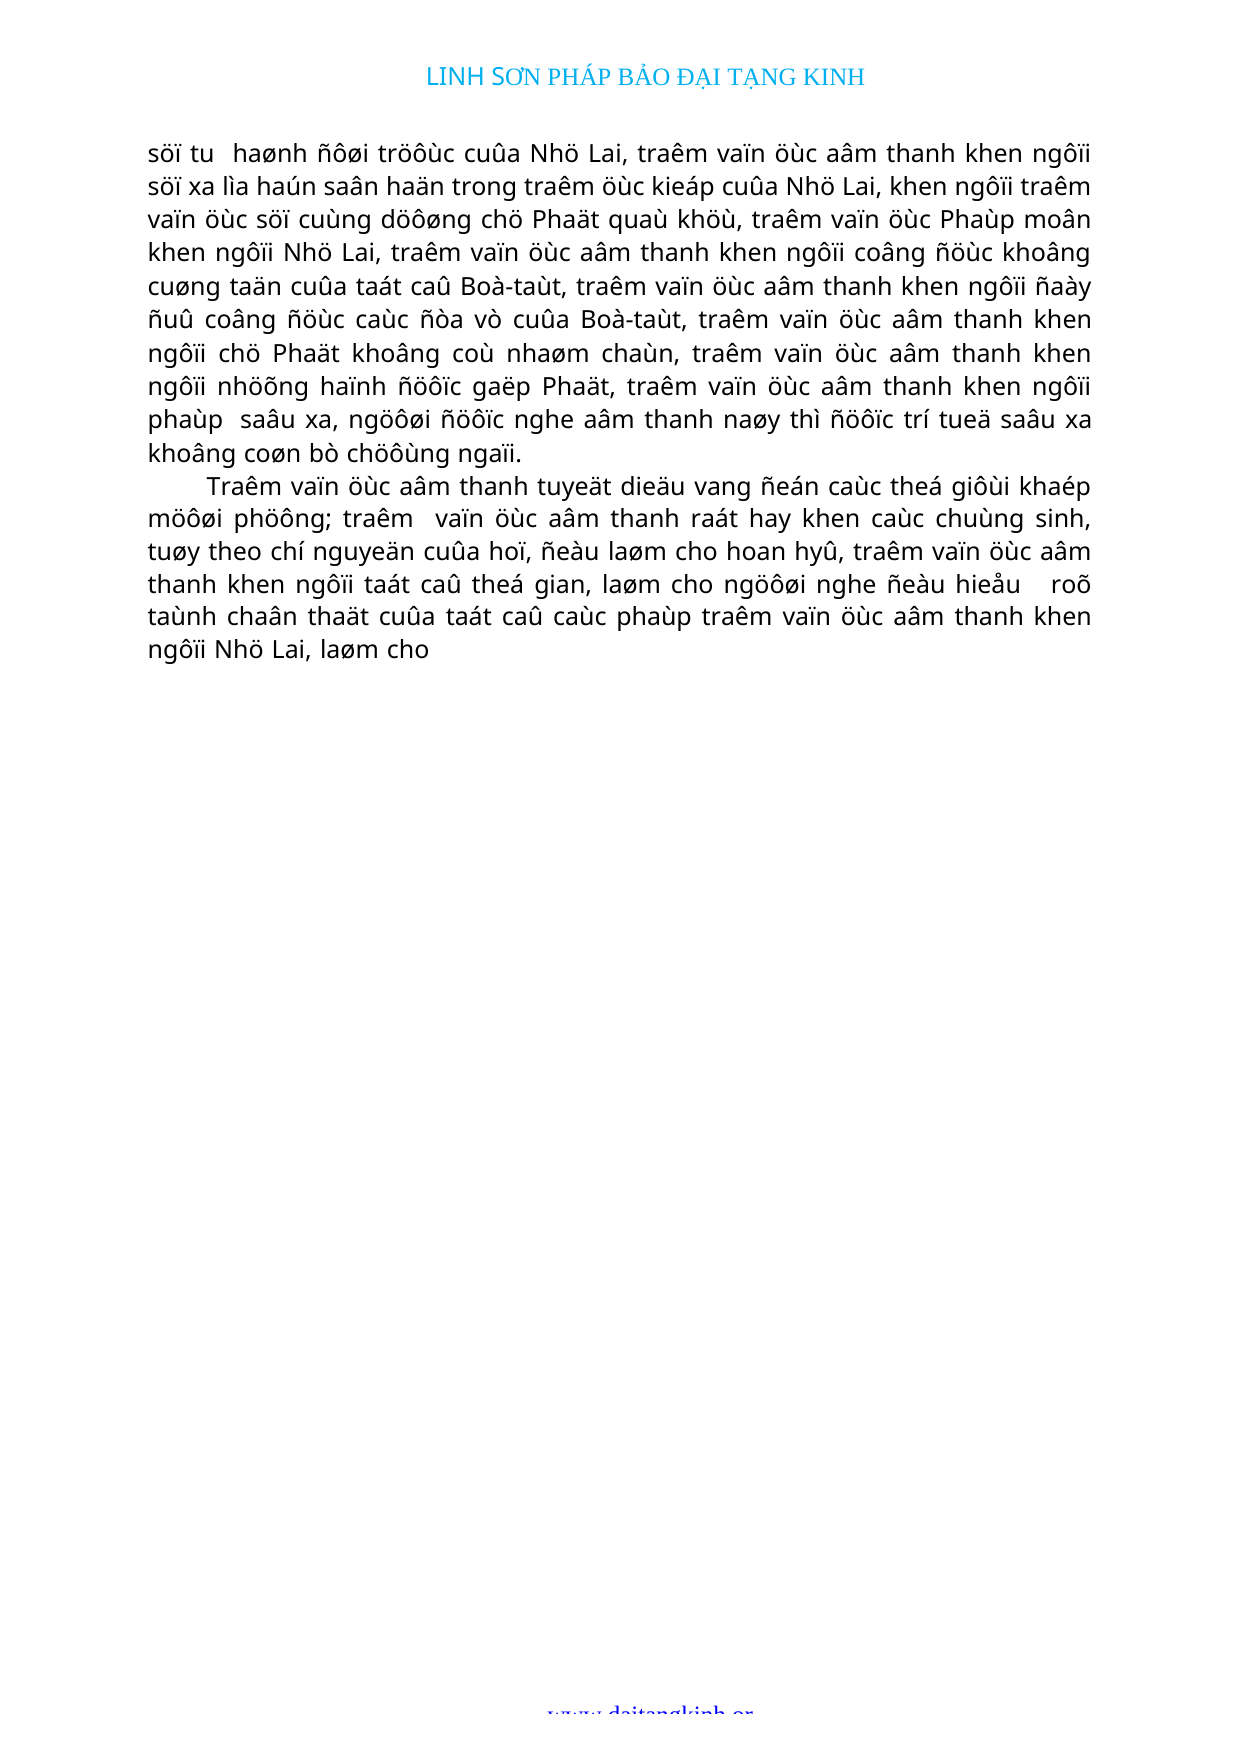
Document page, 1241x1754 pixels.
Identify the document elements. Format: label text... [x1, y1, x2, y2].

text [147, 135, 1093, 470]
text Traêm vaïn öùc aâm thanh tuyeät dieäu vang ñeán caùc theá giôùi khaép möôøi phöông; traêm vaïn öùc aâm thanh raát hay khen caùc chuùng sinh, tuøy theo chí nguyeän cuûa hoï, ñeàu laøm cho hoan hyû, traêm vaïn öùc aâm thanh khen ngôïi taát caû theá gian, laøm cho ngöôøi nghe ñeàu hieåu roõ taùnh chaân thaät cuûa taát caû caùc phaùp traêm vaïn öùc aâm thanh khen ngôïi Nhö Lai, laøm cho [147, 470, 1093, 666]
